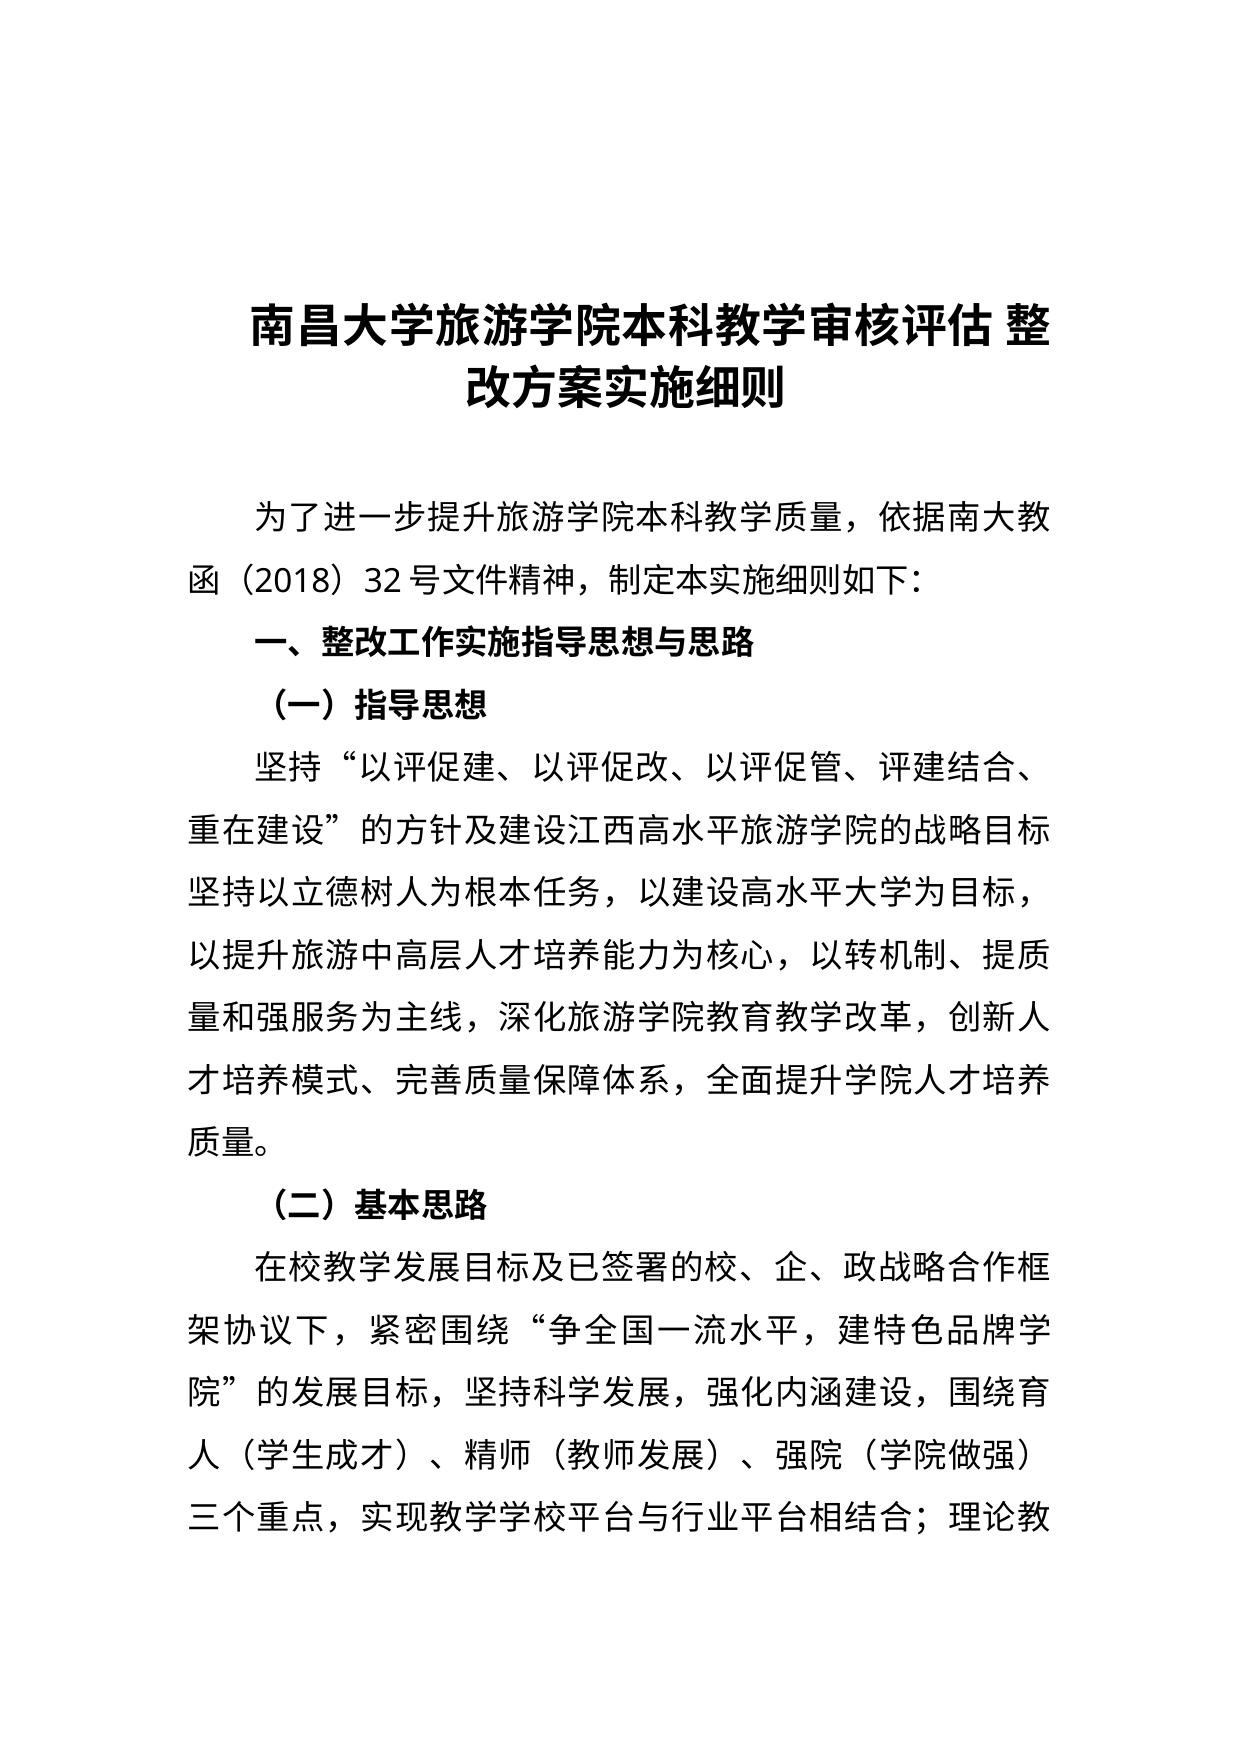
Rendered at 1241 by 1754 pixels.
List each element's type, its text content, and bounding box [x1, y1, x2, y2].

text 一、整改工作实施指导思想与思路 [187, 604, 1053, 667]
text （一）指导思想 [187, 667, 1053, 729]
text 南昌大学旅游学院本科教学审核评估 整改方案实施细则 [231, 292, 1053, 417]
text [187, 1229, 1053, 1542]
text （二）基本思路 [187, 1167, 1053, 1229]
text 坚持“以评促建、以评促改、以评促管、评建结合、重在建设”的方针及建设江西高水平旅游学院的战略目标，坚持以立德树人为根本任务，以建设高水平大学为目标，以提升旅游中高层人才培养能力为核心，以转机制、提质量和强服务为主线，深化旅游学院教育教学改革，创新人才培养模式、完善质量保障体系，全面提升学院人才培养质量。 [187, 729, 1053, 1167]
text 为了进一步提升旅游学院本科教学质量，依据南大教函（2018）32号文件精神，制定本实施细则如下： [187, 479, 1053, 604]
